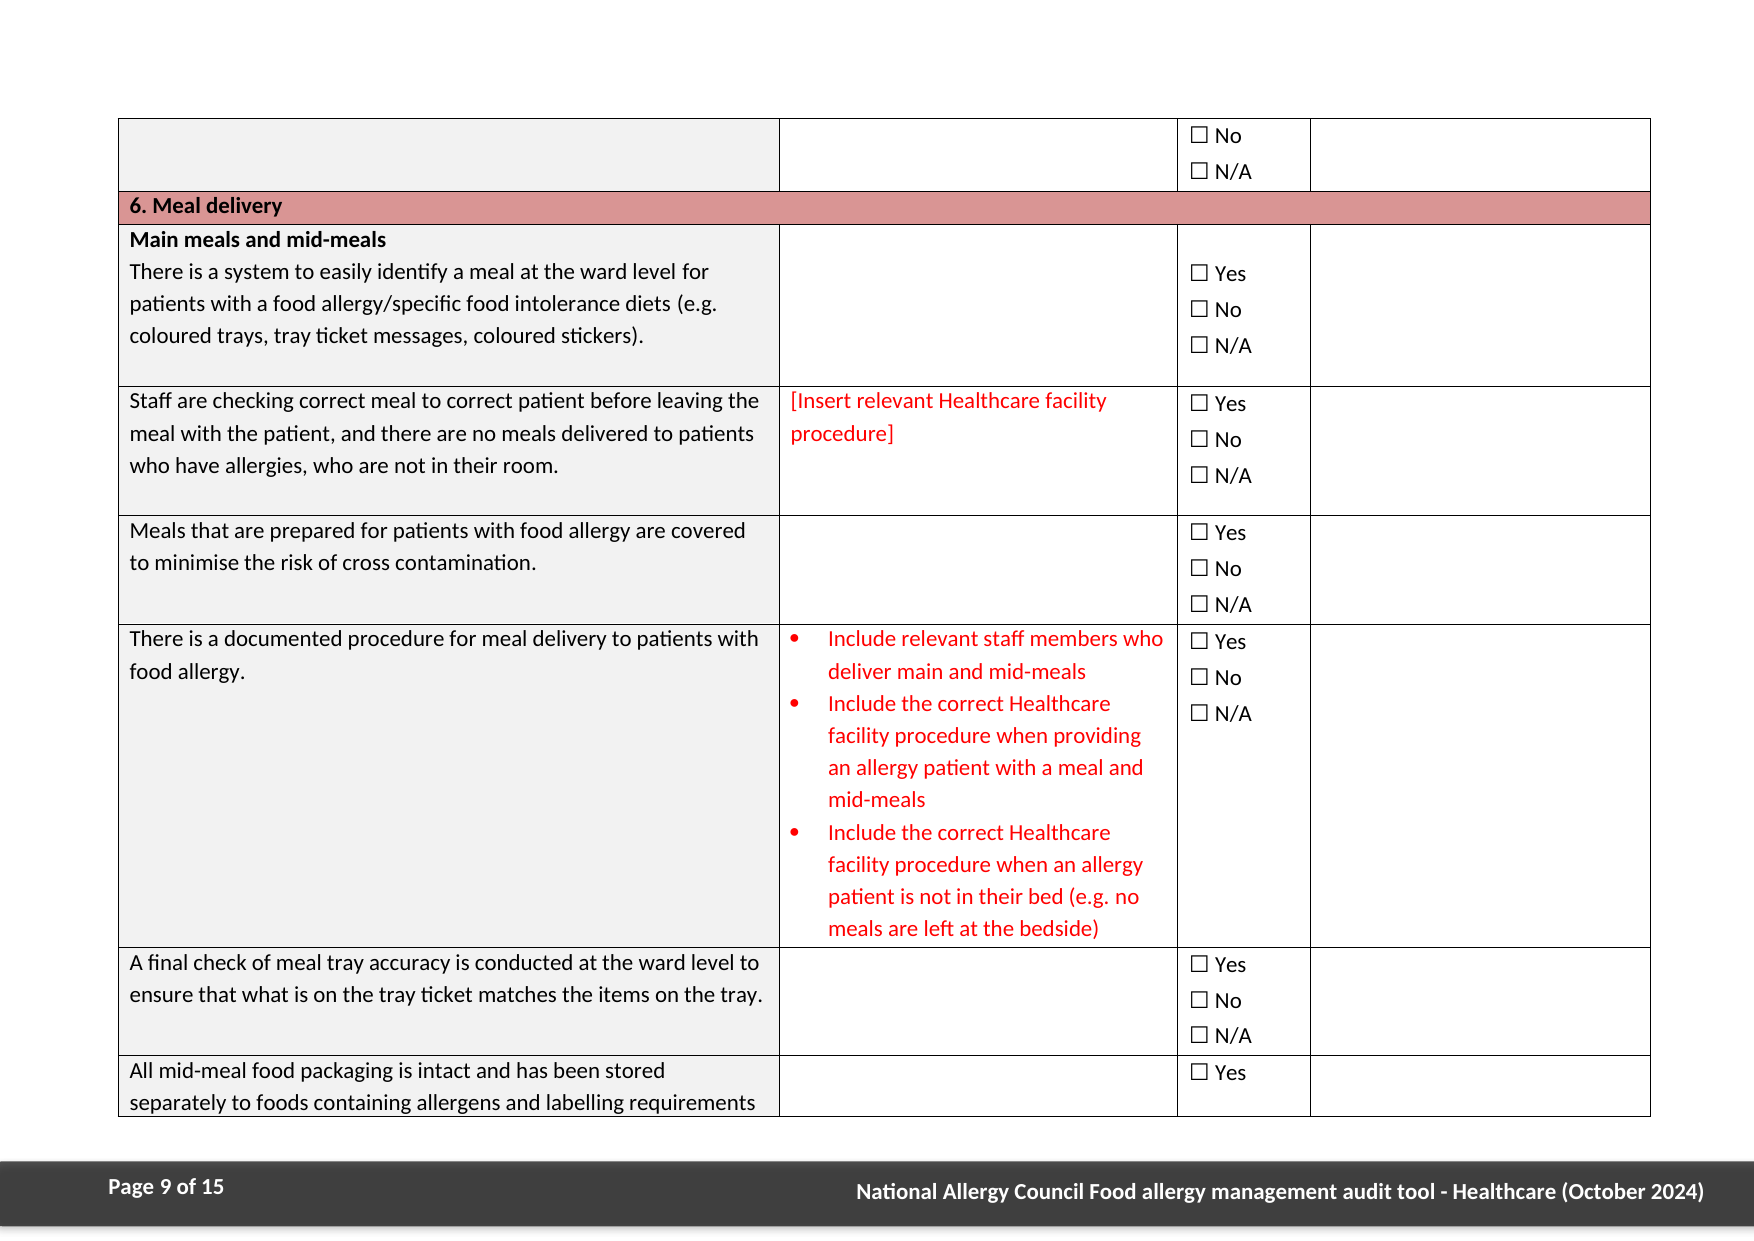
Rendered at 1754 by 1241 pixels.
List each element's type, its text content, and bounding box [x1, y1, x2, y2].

table_cell There is a documented procedure for meal delivery to patients with food allergy. [119, 625, 779, 947]
table_cell Yes No N/A [1178, 625, 1310, 947]
table_cell Meals that are prepared for patients with food allergy are covered to minimise the risk of cross contamination. [119, 516, 779, 623]
table_cell Include relevant staff members who deliver main and mid-meals Include the correct Healthcare facility procedure when providing an allergy patient with a meal and mid-meals Include the correct Healthcare facility procedure when an allergy patient is not in their bed (e.g. no meals are left at the bedside) [780, 625, 1177, 947]
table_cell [119, 119, 779, 191]
table_cell A final check of meal tray accuracy is conducted at the ward level to ensure that what is on the tray ticket matches the items on the tray. [119, 948, 779, 1055]
table_cell [1311, 387, 1650, 515]
table_cell Yes No N/A [1178, 119, 1310, 191]
table_cell Yes No N/A [1178, 387, 1310, 515]
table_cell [780, 119, 1177, 191]
table_cell [780, 225, 1177, 386]
table_cell [1311, 119, 1650, 191]
table_cell Yes No N/A [1178, 516, 1310, 623]
table_cell [1311, 948, 1650, 1055]
table_cell [1311, 625, 1650, 947]
table_cell Yes No N/A [1178, 1056, 1310, 1116]
table_cell [1311, 225, 1650, 386]
table_cell [1311, 516, 1650, 623]
table_cell [780, 948, 1177, 1055]
table_cell Yes No N/A [1178, 948, 1310, 1055]
table_cell Main meals and mid-meals There is a system to easily identify a meal at the ward level for patients with a food allergy/specific food intolerance diets (e.g. coloured trays, tray ticket messages, coloured stickers). [119, 225, 779, 386]
table_cell [1311, 1056, 1650, 1116]
table_cell Yes No N/A [1178, 225, 1310, 386]
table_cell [119, 1056, 779, 1116]
table_cell 6. Meal delivery [119, 192, 1650, 224]
table_cell [780, 1056, 1177, 1116]
table_cell [780, 516, 1177, 623]
table_cell Staff are checking correct meal to correct patient before leaving the meal with the patient, and there are no meals delivered to patients who have allergies, who are not in their room. [119, 387, 779, 515]
table_cell [Insert relevant Healthcare facility procedure] [780, 387, 1177, 515]
